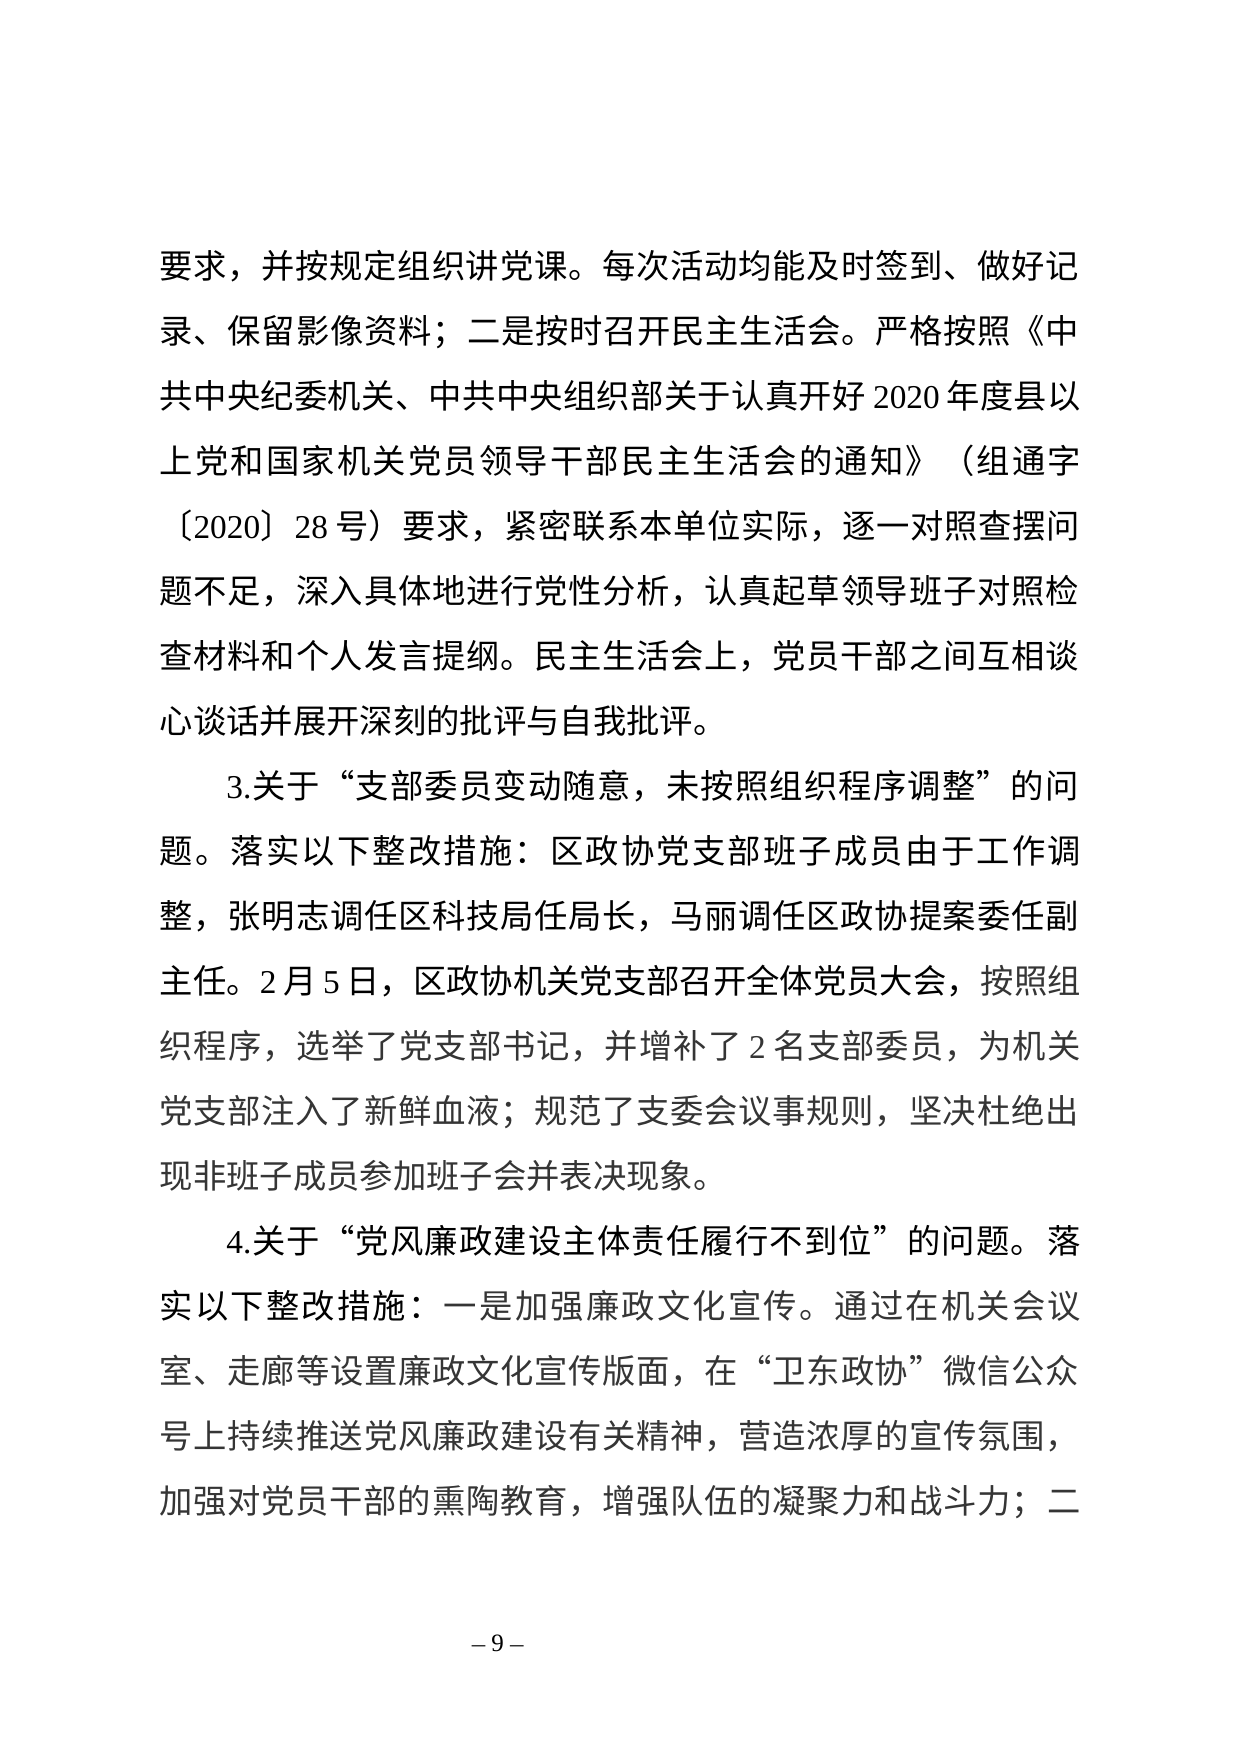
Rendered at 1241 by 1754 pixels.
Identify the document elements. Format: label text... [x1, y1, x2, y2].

list 3.关于“支部委员变动随意，未按照组织程序调整”的问题。落实以下整改措施：区政协党支部班子成员由于工作调整，张明志调任区科技局任局长，马丽调任区政协提案委任副主任。2月5日，区政协机关党支部召开全体党员大会，按照组织程序，选举了党支部书记，并增补了2名支部委员，为机关党支部注入了新鲜血液；规范了支委会议事规则，坚决杜绝出现非班子成员参加班子会并表决现象。 [159, 751, 1081, 1206]
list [159, 1206, 1081, 1531]
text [159, 231, 1081, 751]
